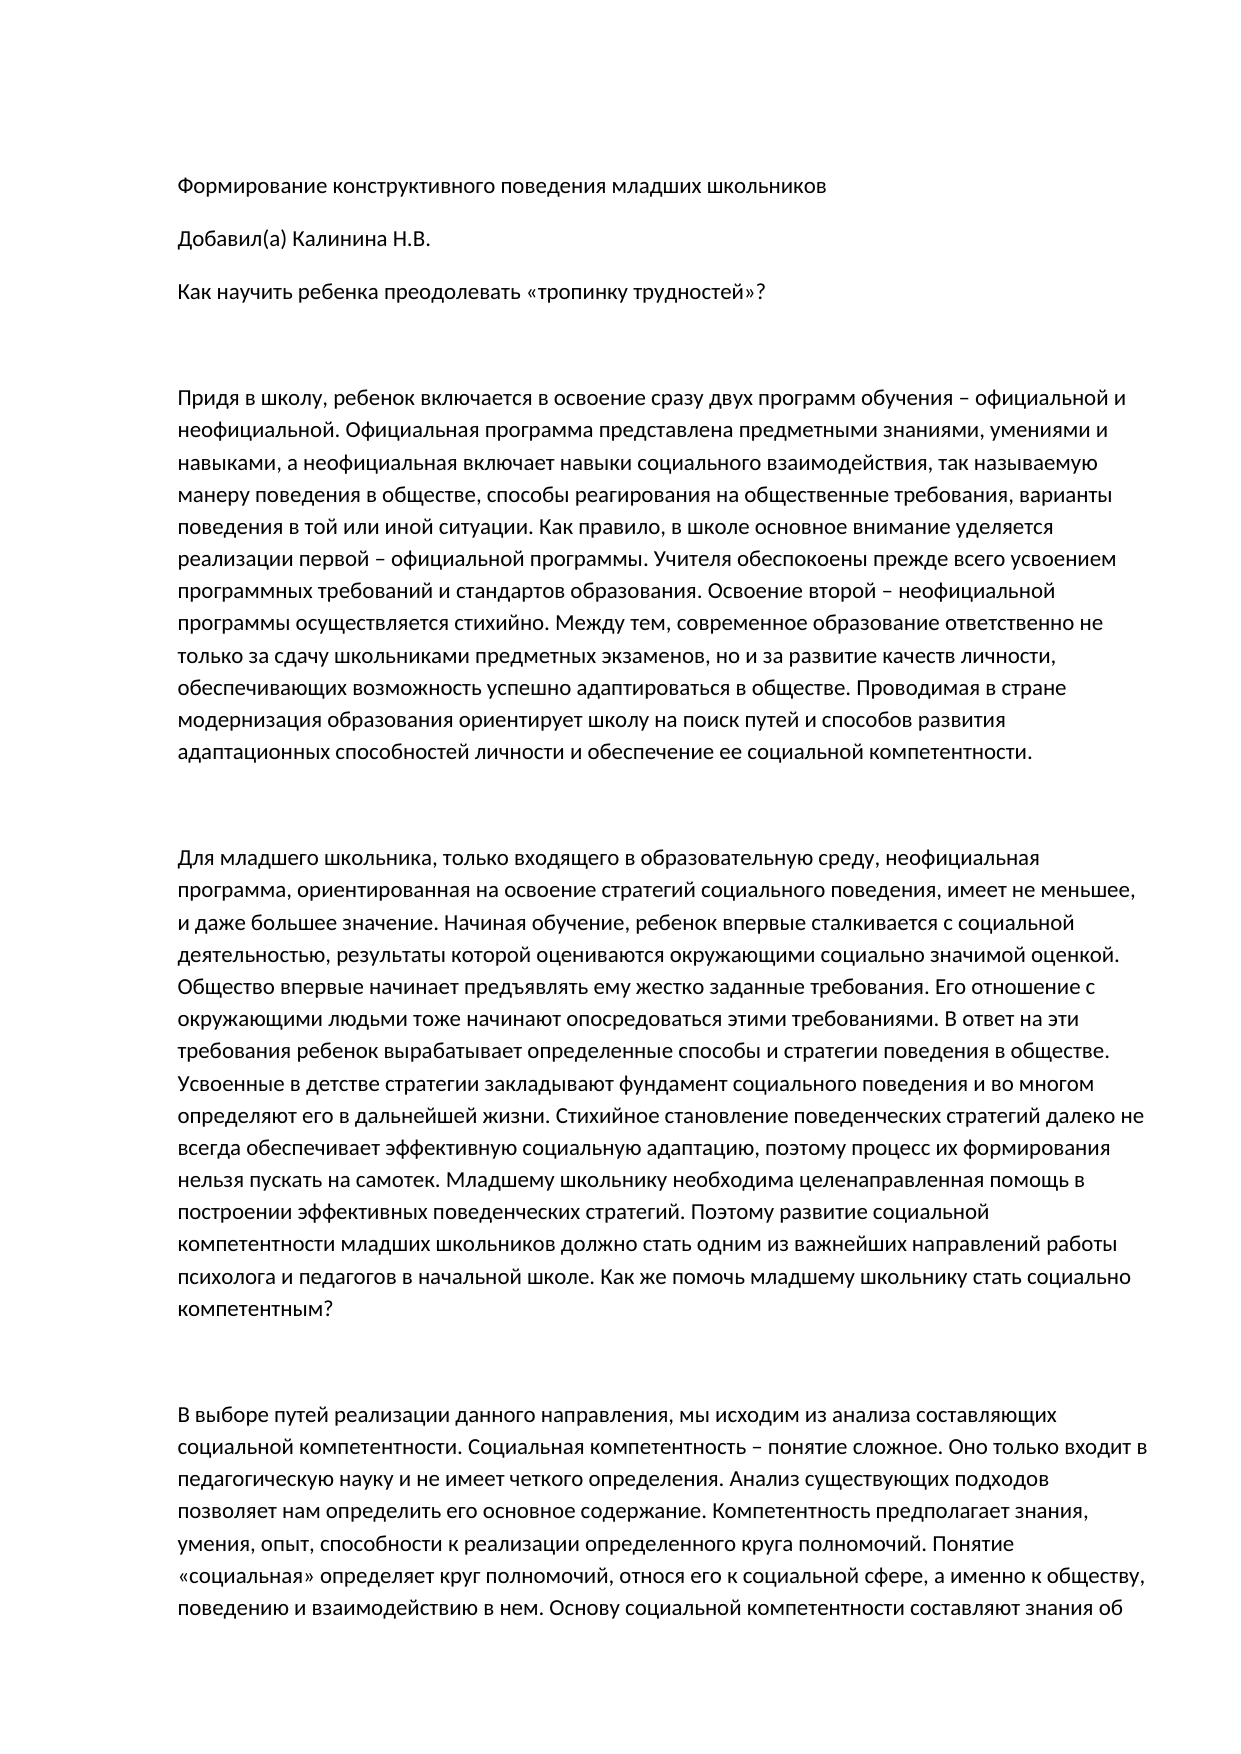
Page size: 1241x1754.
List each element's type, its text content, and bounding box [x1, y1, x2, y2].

text Формирование конструктивного поведения младших школьников [177, 171, 1152, 199]
text Придя в школу, ребенок включается в освоение сразу двух программ обучения – официальной и неофициальной. Официальная программа представлена предметными знаниями, умениями и навыками, а неофициальная включает навыки социального взаимодействия, так называемую манеру поведения в обществе, способы реагирования на общественные требования, варианты поведения в той или иной ситуации. Как правило, в школе основное внимание уделяется реализации первой – официальной программы. Учителя обеспокоены прежде всего усвоением программных требований и стандартов образования. Освоение второй – неофициальной программы осуществляется стихийно. Между тем, современное образование ответственно не только за сдачу школьниками предметных экзаменов, но и за развитие качеств личности, обеспечивающих возможность успешно адаптироваться в обществе. Проводимая в стране модернизация образования ориентирует школу на поиск путей и способов развития адаптационных способностей личности и обеспечение ее социальной компетентности. [177, 383, 1152, 765]
text Как научить ребенка преодолевать «тропинку трудностей»? [177, 277, 1152, 305]
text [177, 1400, 1152, 1621]
text Для младшего школьника, только входящего в образовательную среду, неофициальная программа, ориентированная на освоение стратегий социального поведения, имеет не меньшее, и даже большее значение. Начиная обучение, ребенок впервые сталкивается с социальной деятельностью, результаты которой оцениваются окружающими социально значимой оценкой. Общество впервые начинает предъявлять ему жестко заданные требования. Его отношение с окружающими людьми тоже начинают опосредоваться этими требованиями. В ответ на эти требования ребенок вырабатывает определенные способы и стратегии поведения в обществе. Усвоенные в детстве стратегии закладывают фундамент социального поведения и во многом определяют его в дальнейшей жизни. Стихийное становление поведенческих стратегий далеко не всегда обеспечивает эффективную социальную адаптацию, поэтому процесс их формирования нельзя пускать на самотек. Младшему школьнику необходима целенаправленная помощь в построении эффективных поведенческих стратегий. Поэтому развитие социальной компетентности младших школьников должно стать одним из важнейших направлений работы психолога и педагогов в начальной школе. Как же помочь младшему школьнику стать социально компетентным? [177, 843, 1152, 1322]
text Добавил(а) Калинина Н.В. [177, 224, 1152, 252]
